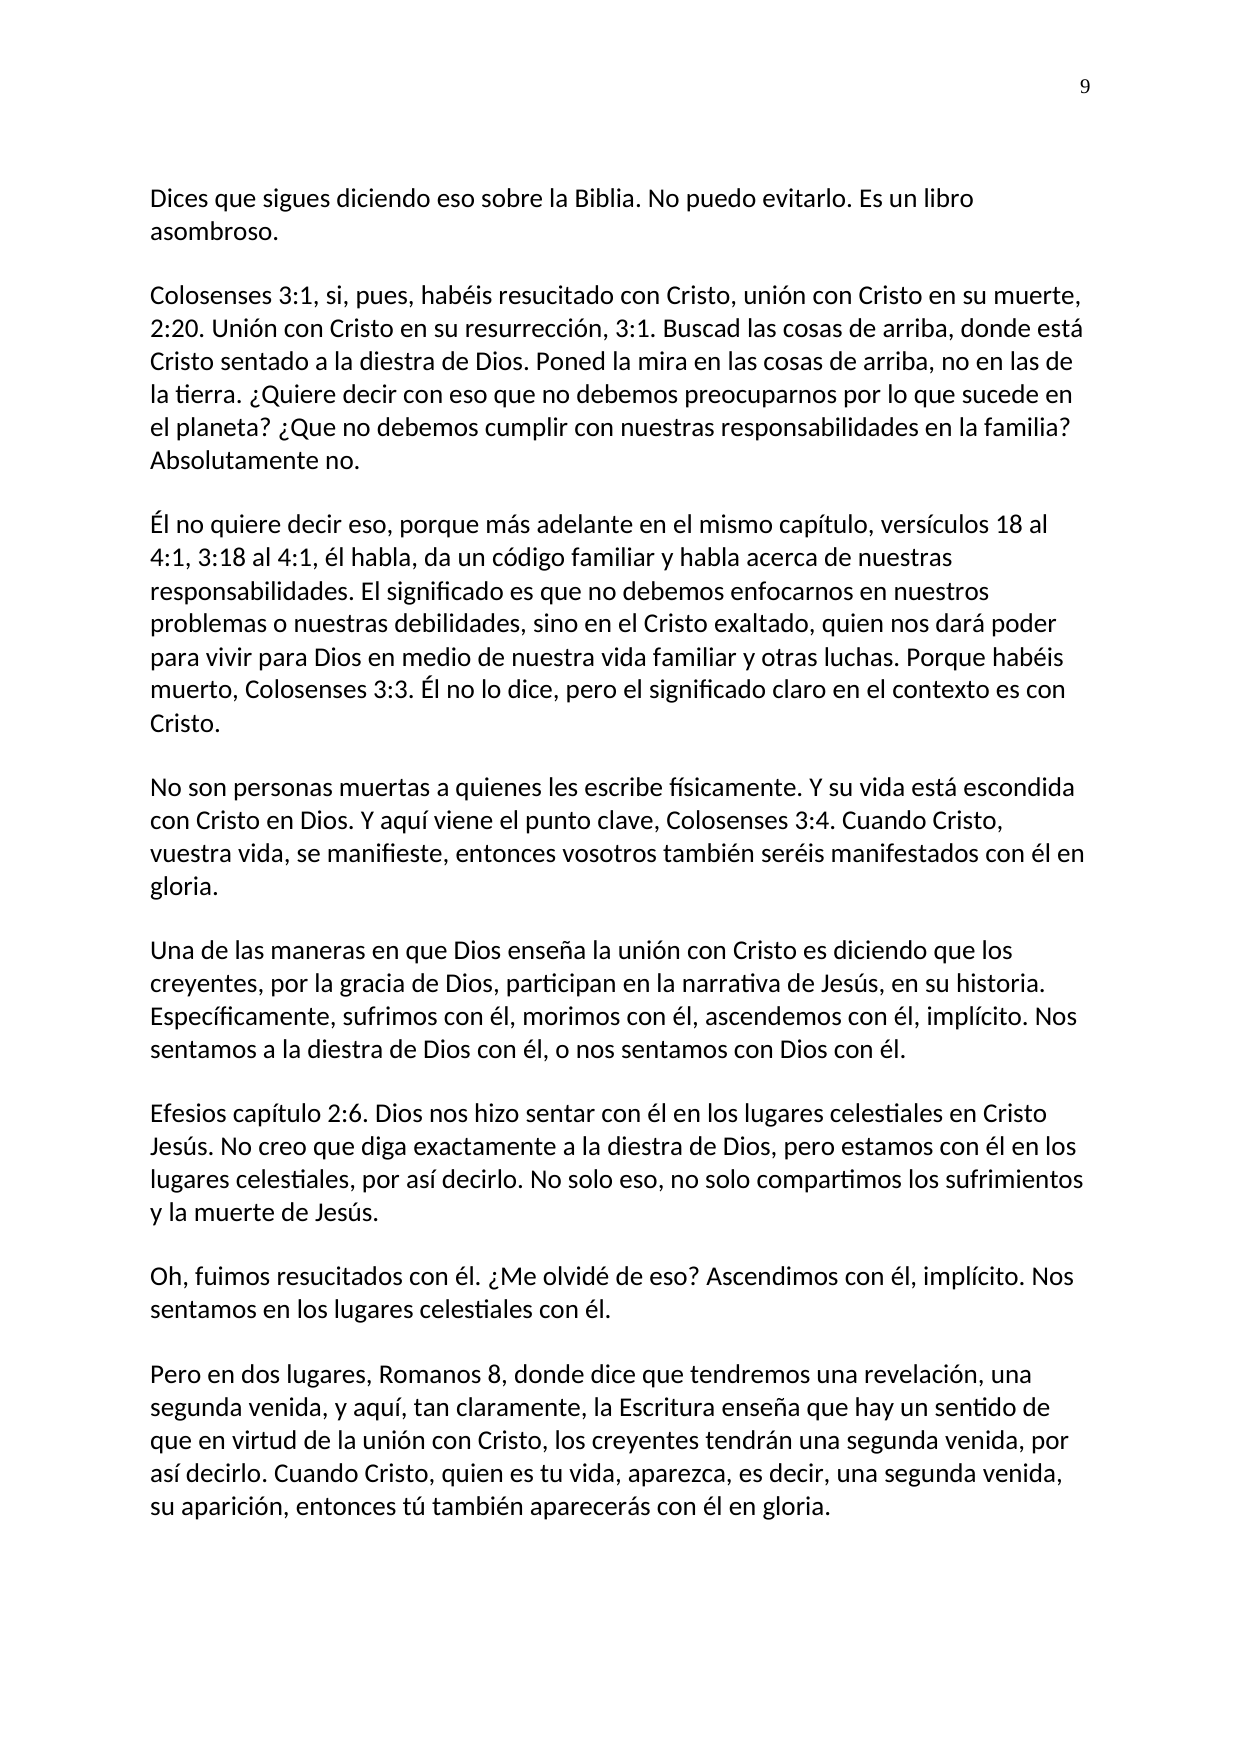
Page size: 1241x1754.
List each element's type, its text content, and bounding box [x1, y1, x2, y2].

text Oh, fuimos resucitados con él. ¿Me olvidé de eso? Ascendimos con él, implícito. Nos sentamos en los lugares celestiales con él. [150, 1259, 1090, 1326]
text Dices que sigues diciendo eso sobre la Biblia. No puedo evitarlo. Es un libro asombroso. [150, 181, 1090, 247]
text Pero en dos lugares, Romanos 8, donde dice que tendremos una revelación, una segunda venida, y aquí, tan claramente, la Escritura enseña que hay un sentido de que en virtud de la unión con Cristo, los creyentes tendrán una segunda venida, por así decirlo. Cuando Cristo, quien es tu vida, aparezca, es decir, una segunda venida, su aparición, entonces tú también aparecerás con él en gloria. [150, 1357, 1090, 1522]
text Colosenses 3:1, si, pues, habéis resucitado con Cristo, unión con Cristo en su muerte, 2:20. Unión con Cristo en su resurrección, 3:1. Buscad las cosas de arriba, donde está Cristo sentado a la diestra de Dios. Poned la mira en las cosas de arriba, no en las de la tierra. ¿Quiere decir con eso que no debemos preocuparnos por lo que sucede en el planeta? ¿Que no debemos cumplir con nuestras responsabilidades en la familia? Absolutamente no. [150, 278, 1090, 476]
text Él no quiere decir eso, porque más adelante en el mismo capítulo, versículos 18 al 4:1, 3:18 al 4:1, él habla, da un código familiar y habla acerca de nuestras responsabilidades. El significado es que no debemos enfocarnos en nuestros problemas o nuestras debilidades, sino en el Cristo exaltado, quien nos dará poder para vivir para Dios en medio de nuestra vida familiar y otras luchas. Porque habéis muerto, Colosenses 3:3. Él no lo dice, pero el significado claro en el contexto es con Cristo. [150, 508, 1090, 739]
text No son personas muertas a quienes les escribe físicamente. Y su vida está escondida con Cristo en Dios. Y aquí viene el punto clave, Colosenses 3:4. Cuando Cristo, vuestra vida, se manifieste, entonces vosotros también seréis manifestados con él en gloria. [150, 770, 1090, 902]
text Efesios capítulo 2:6. Dios nos hizo sentar con él en los lugares celestiales en Cristo Jesús. No creo que diga exactamente a la diestra de Dios, pero estamos con él en los lugares celestiales, por así decirlo. No solo eso, no solo compartimos los sufrimientos y la muerte de Jesús. [150, 1096, 1090, 1228]
text Una de las maneras en que Dios enseña la unión con Cristo es diciendo que los creyentes, por la gracia de Dios, participan en la narrativa de Jesús, en su historia. Específicamente, sufrimos con él, morimos con él, ascendemos con él, implícito. Nos sentamos a la diestra de Dios con él, o nos sentamos con Dios con él. [150, 933, 1090, 1065]
